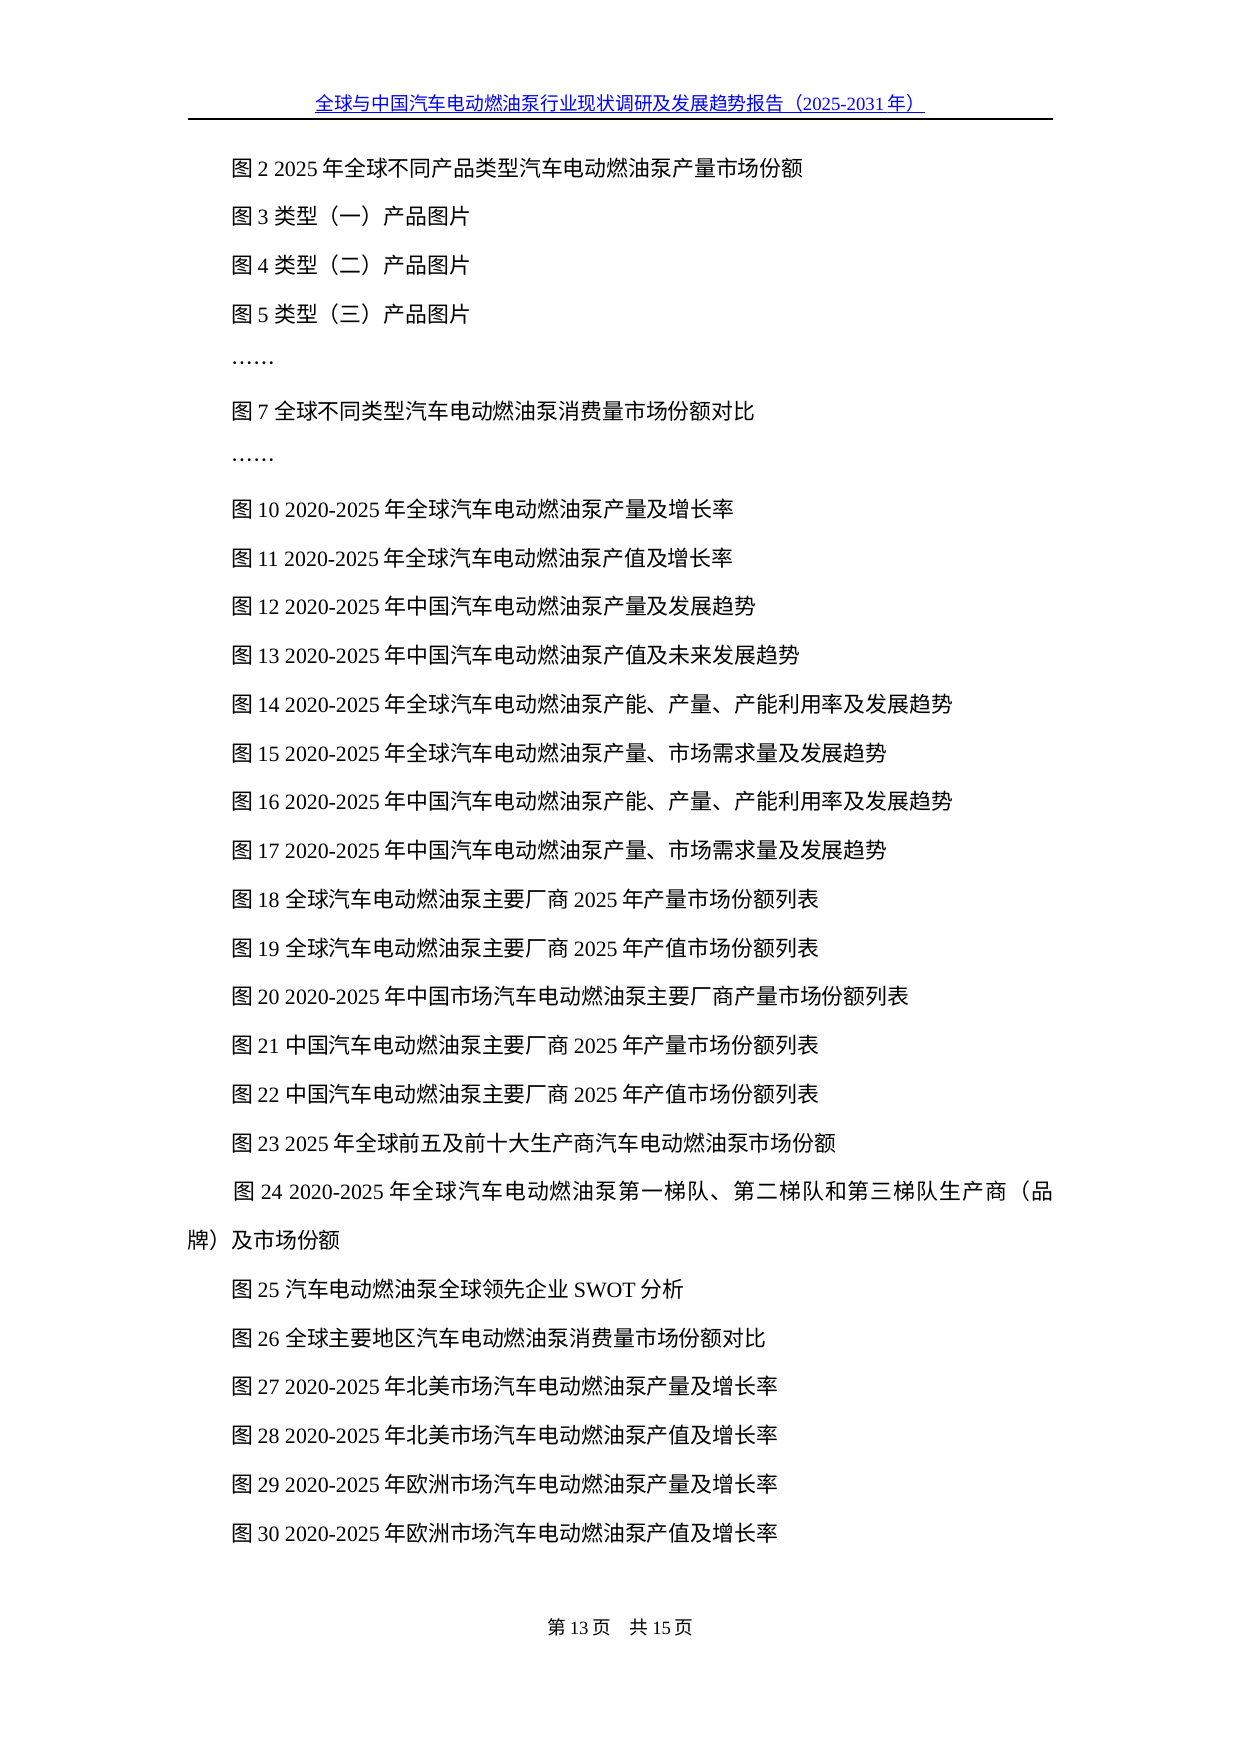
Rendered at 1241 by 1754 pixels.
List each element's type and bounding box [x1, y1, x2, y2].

text [187, 150, 1053, 1548]
